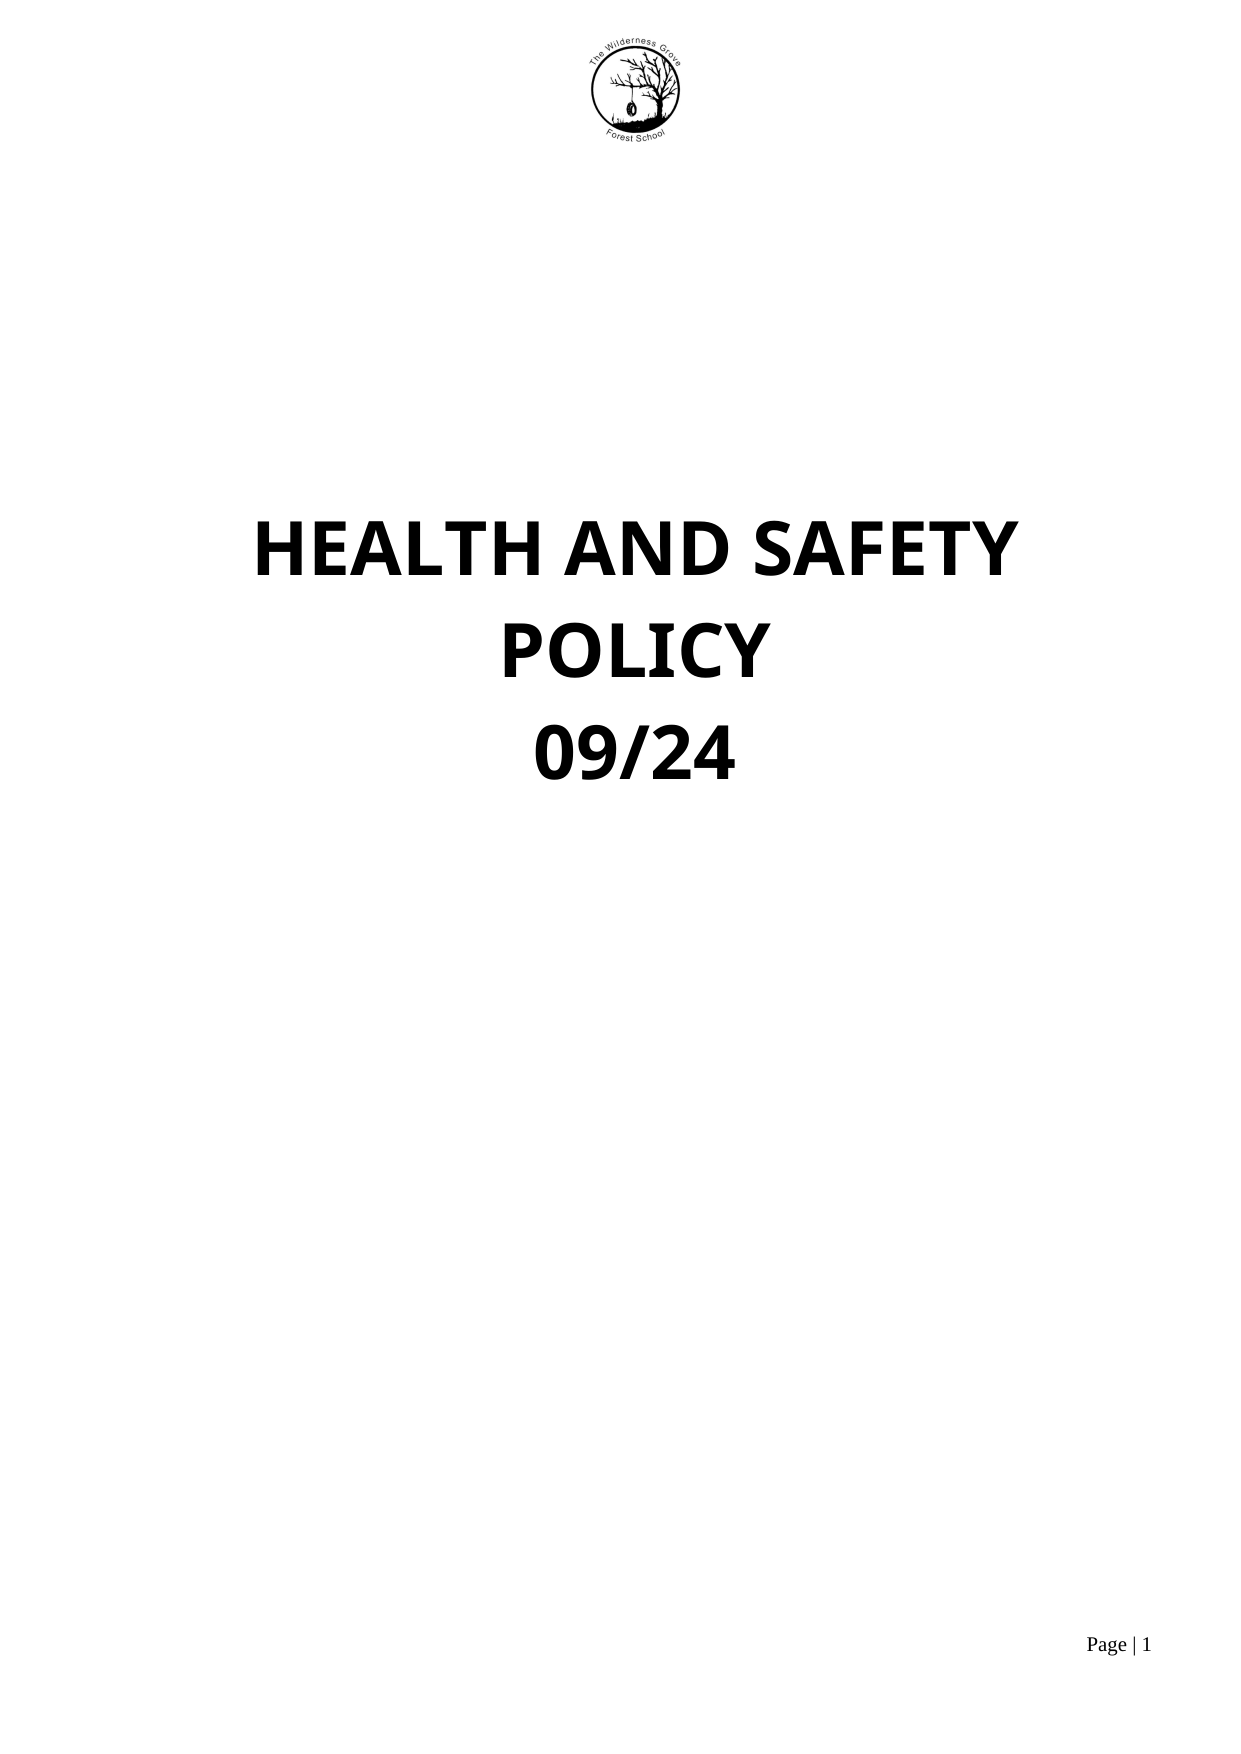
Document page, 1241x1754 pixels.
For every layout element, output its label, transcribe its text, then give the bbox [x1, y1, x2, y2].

text 09/24 [118, 699, 1152, 802]
picture [582, 30, 687, 149]
text HEALTH AND SAFETY POLICY [118, 495, 1152, 699]
